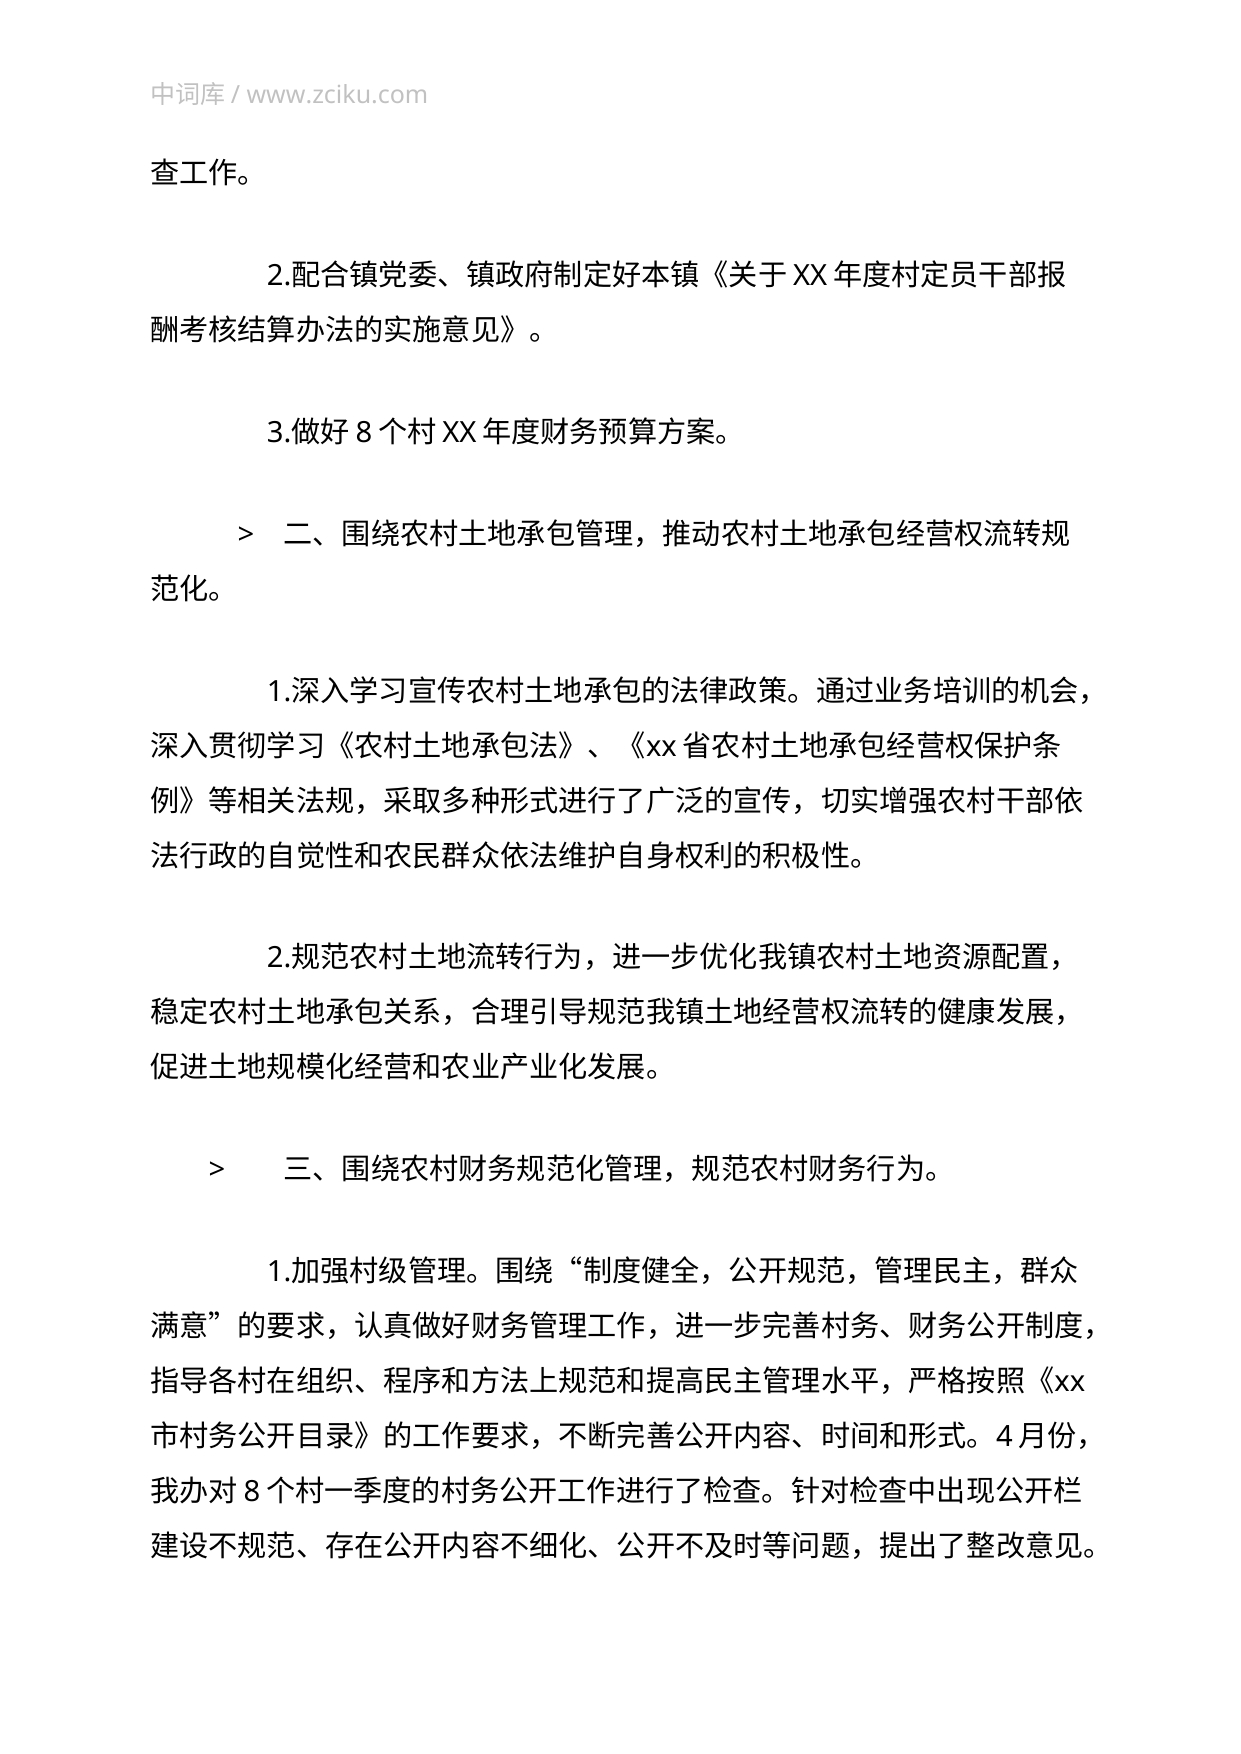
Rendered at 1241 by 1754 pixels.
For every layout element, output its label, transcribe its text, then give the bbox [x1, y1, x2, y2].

text > 二、围绕农村土地承包管理，推动农村土地承包经营权流转规范化。 [150, 511, 1090, 608]
text 2.规范农村土地流转行为，进一步优化我镇农村土地资源配置，稳定农村土地承包关系，合理引导规范我镇土地经营权流转的健康发展，促进土地规模化经营和农业产业化发展。 [150, 934, 1090, 1086]
text 1.深入学习宣传农村土地承包的法律政策。通过业务培训的机会，深入贯彻学习《农村土地承包法》、《xx省农村土地承包经营权保护条例》等相关法规，采取多种形式进行了广泛的宣传，切实增强农村干部依法行政的自觉性和农民群众依法维护自身权利的积极性。 [150, 667, 1090, 874]
text > 三、围绕农村财务规范化管理，规范农村财务行为。 [150, 1146, 1090, 1188]
text 3.做好8个村XX年度财务预算方案。 [150, 408, 1090, 451]
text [150, 150, 1090, 192]
text 1.加强村级管理。围绕“制度健全，公开规范，管理民主，群众满意”的要求，认真做好财务管理工作，进一步完善村务、财务公开制度，指导各村在组织、程序和方法上规范和提高民主管理水平，严格按照《xx市村务公开目录》的工作要求，不断完善公开内容、时间和形式。4月份，我办对8个村一季度的村务公开工作进行了检查。针对检查中出现公开栏建设不规范、存在公开内容不细化、公开不及时等问题，提出了整改意见。 [150, 1248, 1090, 1565]
text 2.配合镇党委、镇政府制定好本镇《关于XX年度村定员干部报酬考核结算办法的实施意见》。 [150, 252, 1090, 349]
